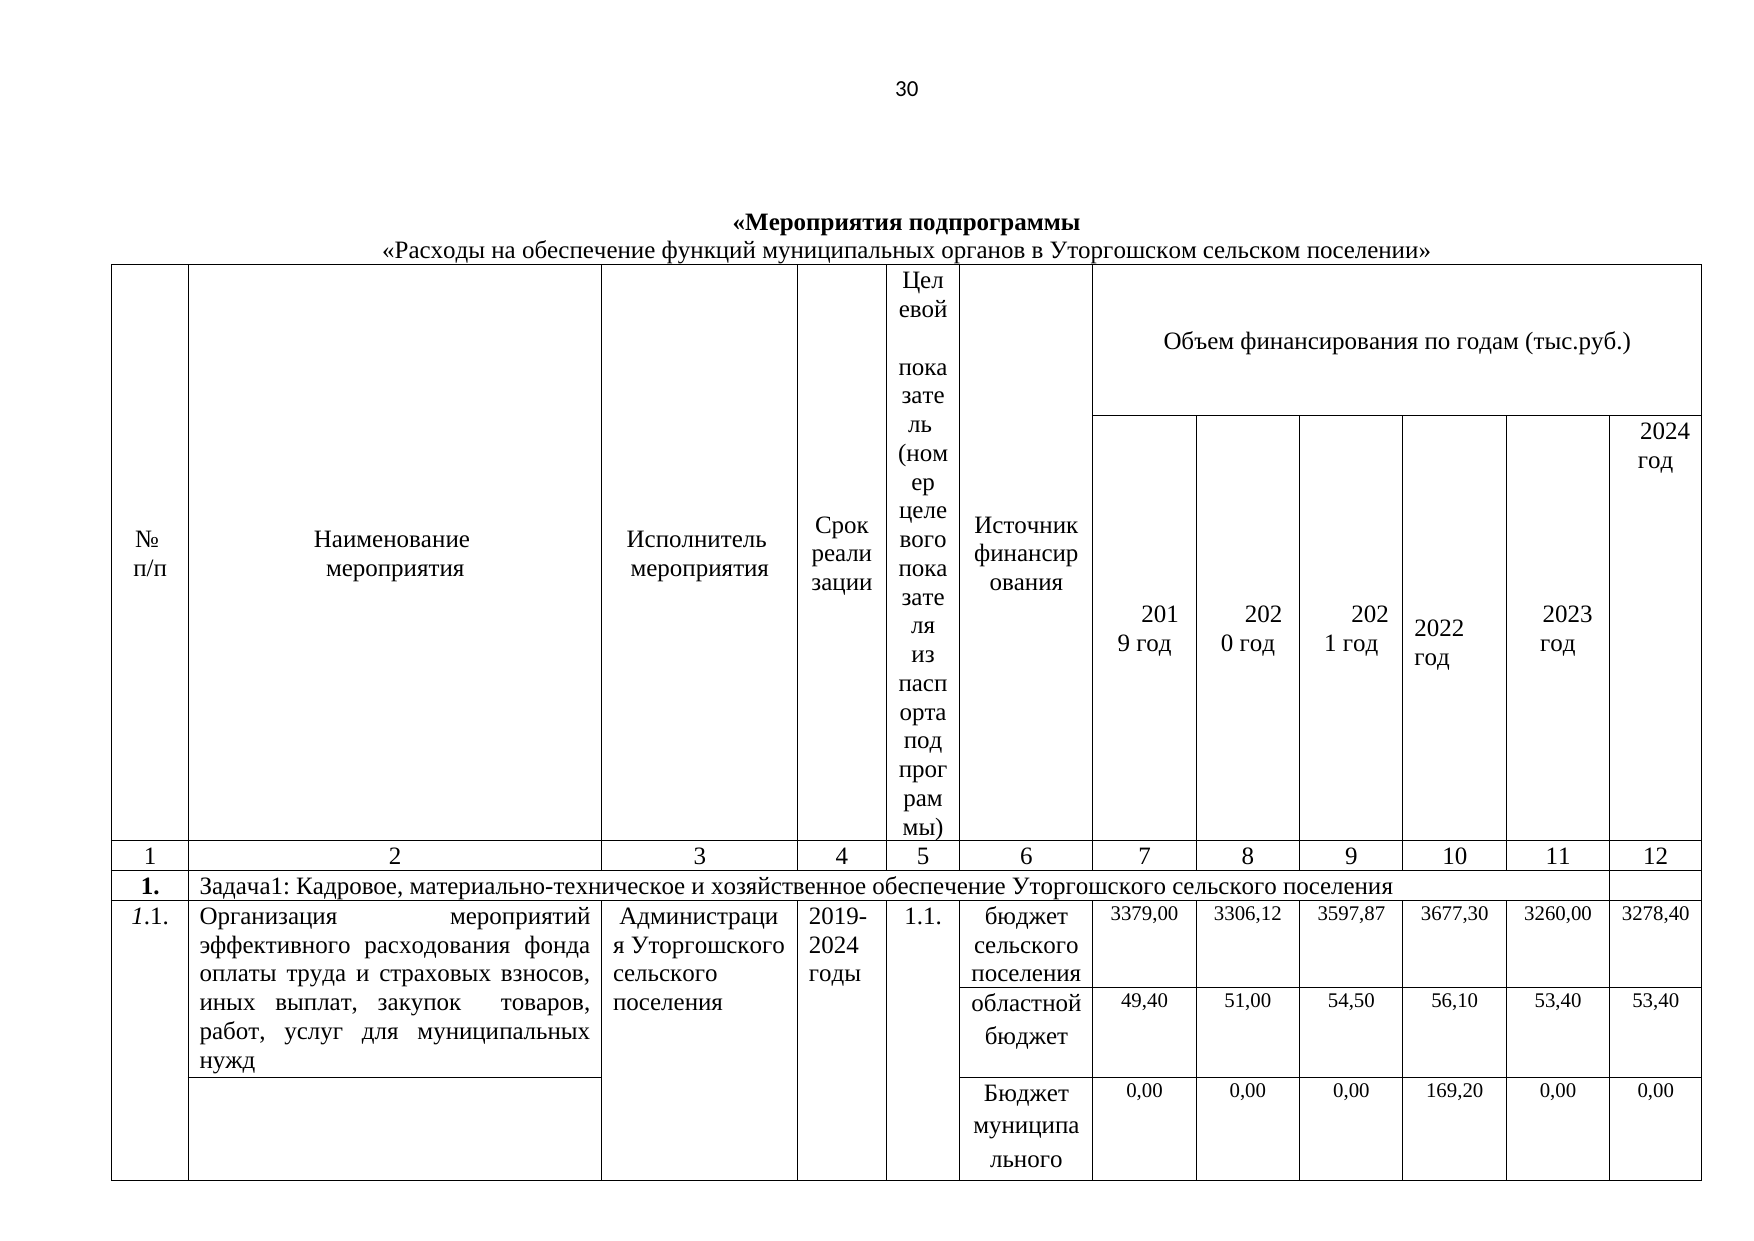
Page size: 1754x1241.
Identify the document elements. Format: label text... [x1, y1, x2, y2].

table_cell 2019 год [1093, 416, 1196, 840]
table_cell 12 [1610, 841, 1701, 870]
table_cell 5 [887, 841, 959, 870]
table_cell 51,00 [1197, 988, 1299, 1077]
table_cell 3597,87 [1300, 901, 1402, 987]
table_cell Задача1: Кадровое, материально-техническое и хозяйственное обеспечение Уторгошского сельского поселения [189, 871, 1609, 900]
table_cell 3278,40 [1610, 901, 1701, 987]
table_cell [1610, 871, 1701, 900]
text «Мероприятия подпрограммы [118, 207, 1695, 236]
table_cell 54,50 [1300, 988, 1402, 1077]
table_cell 1. [112, 871, 188, 900]
table_header Исполнитель мероприятия [602, 265, 797, 840]
table_cell 56,10 [1403, 988, 1506, 1077]
table_cell 2021 год [1300, 416, 1402, 840]
table_cell 0,00 [1300, 1078, 1402, 1180]
table_cell 0,00 [1197, 1078, 1299, 1180]
table_cell областной бюджет [960, 988, 1092, 1077]
table_cell 6 [960, 841, 1092, 870]
table_cell 2019-2024 годы [798, 901, 886, 1180]
table_header Источник финансирования [960, 265, 1092, 840]
table_cell 0,00 [1093, 1078, 1196, 1180]
table_header № п/п [112, 265, 188, 840]
table_cell [189, 1078, 601, 1180]
table_cell 1.1. [887, 901, 959, 1180]
table_cell 2020 год [1197, 416, 1299, 840]
table_cell 10 [1403, 841, 1506, 870]
table_cell 1 [112, 841, 188, 870]
table_cell 2024 год [1610, 416, 1701, 840]
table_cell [960, 1078, 1092, 1180]
table_header Наименование мероприятия [189, 265, 601, 840]
table_header Объем финансирования по годам (тыс.руб.) [1093, 265, 1701, 415]
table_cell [602, 901, 797, 1180]
table_cell 7 [1093, 841, 1196, 870]
table_header Целевой показатель (номер целевого показателя из паспорта подпрограммы) [887, 265, 959, 840]
text «Расходы на обеспечение функций муниципальных органов в Уторгошском сельском поселении» [118, 236, 1695, 264]
table_cell 53,40 [1610, 988, 1701, 1077]
table_cell 11 [1507, 841, 1609, 870]
table_cell 3379,00 [1093, 901, 1196, 987]
table_cell 1.1. [112, 901, 188, 1180]
table_cell 9 [1300, 841, 1402, 870]
table_cell 8 [1197, 841, 1299, 870]
table_cell бюджет сельского поселения [960, 901, 1092, 987]
table_cell 4 [798, 841, 886, 870]
table_cell 53,40 [1507, 988, 1609, 1077]
table_cell 3677,30 [1403, 901, 1506, 987]
table_cell Организация мероприятий эффективного расходования фонда оплаты труда и страховых взносов, иных выплат, закупок товаров, работ, услуг для муниципальных нужд [189, 901, 601, 1077]
table_cell 3260,00 [1507, 901, 1609, 987]
table_header Срок реализации [798, 265, 886, 840]
table_cell 2022 год [1403, 416, 1506, 840]
table_cell 0,00 [1507, 1078, 1609, 1180]
table_cell 2 [189, 841, 601, 870]
table_cell 169,20 [1403, 1078, 1506, 1180]
table_cell 2023 год [1507, 416, 1609, 840]
table_cell 0,00 [1610, 1078, 1701, 1180]
table_cell 49,40 [1093, 988, 1196, 1077]
table_cell 3 [602, 841, 797, 870]
table_cell 3306,12 [1197, 901, 1299, 987]
